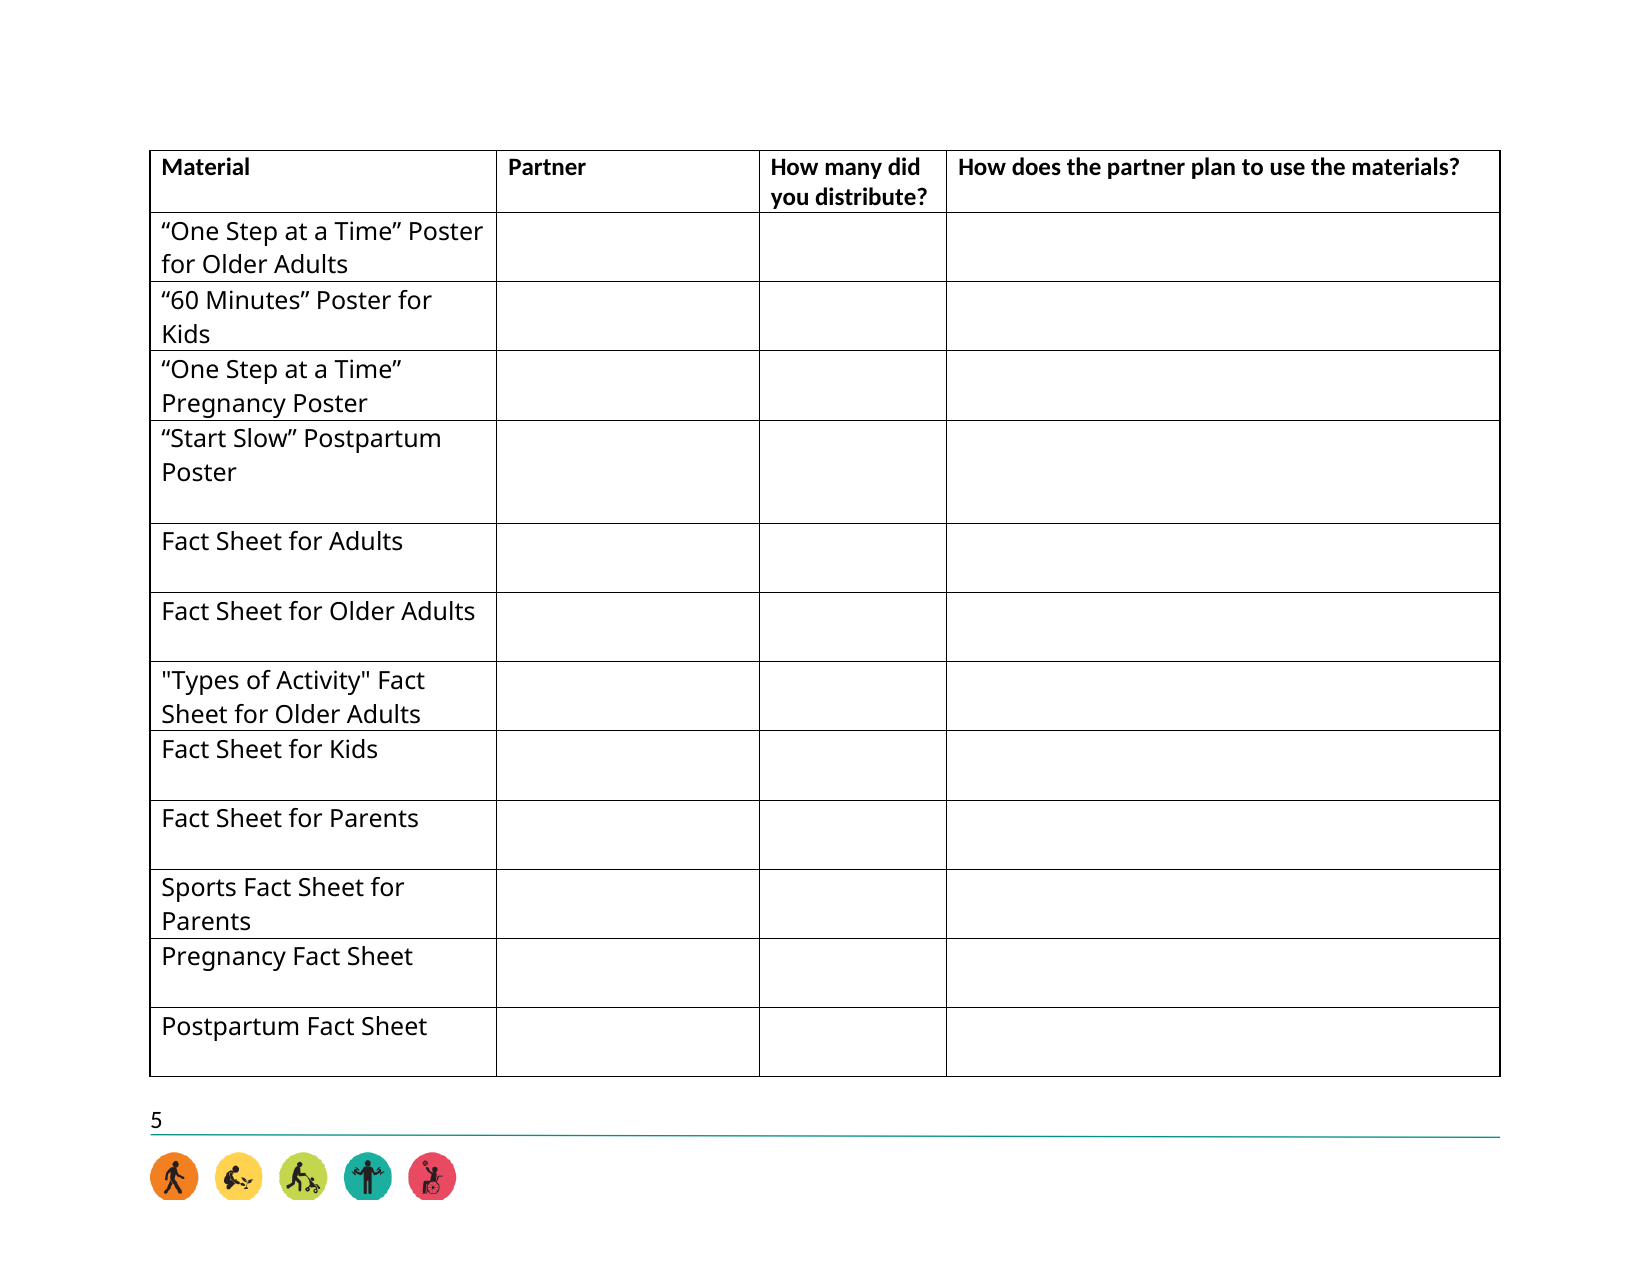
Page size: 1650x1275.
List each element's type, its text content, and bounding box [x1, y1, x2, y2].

table_cell Fact Sheet for Kids [151, 731, 496, 799]
table_cell [760, 731, 946, 799]
table_cell [760, 593, 946, 661]
table_cell [497, 662, 759, 730]
table_cell [760, 939, 946, 1007]
table_cell [497, 801, 759, 869]
table_header Material [151, 151, 496, 212]
table_cell [760, 282, 946, 350]
table_cell [947, 801, 1499, 869]
table_cell [947, 731, 1499, 799]
table_cell [497, 731, 759, 799]
table_cell [760, 801, 946, 869]
table_cell [947, 662, 1499, 730]
table_cell [760, 870, 946, 938]
table_cell [947, 421, 1499, 523]
table_cell [760, 421, 946, 523]
table_cell [497, 421, 759, 523]
table_cell “One Step at a Time” Poster for Older Adults [151, 213, 496, 281]
table_cell Pregnancy Fact Sheet [151, 939, 496, 1007]
table_cell "Types of Activity" Fact Sheet for Older Adults [151, 662, 496, 730]
table_cell [497, 351, 759, 420]
table_cell Fact Sheet for Older Adults [151, 593, 496, 661]
table_cell [947, 282, 1499, 350]
table_cell [947, 524, 1499, 592]
table_cell Fact Sheet for Parents [151, 801, 496, 869]
table_cell [947, 593, 1499, 661]
table_cell [760, 351, 946, 420]
table_cell [947, 1008, 1499, 1076]
table_cell [760, 524, 946, 592]
table_cell [760, 662, 946, 730]
table_cell [497, 939, 759, 1007]
table_cell “60 Minutes” Poster for Kids [151, 282, 496, 350]
table_cell [497, 870, 759, 938]
table_cell [947, 351, 1499, 420]
table_cell “Start Slow” Postpartum Poster [151, 421, 496, 523]
table_cell [760, 213, 946, 281]
table_header How many did you distribute? [760, 151, 946, 212]
table_cell Sports Fact Sheet for Parents [151, 870, 496, 938]
table_cell [947, 213, 1499, 281]
table_cell Fact Sheet for Adults [151, 524, 496, 592]
table_cell Postpartum Fact Sheet [151, 1008, 496, 1076]
table_cell [497, 524, 759, 592]
table_cell [497, 1008, 759, 1076]
table_cell [497, 593, 759, 661]
table_header How does the partner plan to use the materials? [947, 151, 1499, 212]
table_cell [497, 213, 759, 281]
table_header Partner [497, 151, 759, 212]
table_cell [947, 870, 1499, 938]
table_cell “One Step at a Time” Pregnancy Poster [151, 351, 496, 420]
table_cell [760, 1008, 946, 1076]
table_cell [947, 939, 1499, 1007]
table_cell [497, 282, 759, 350]
